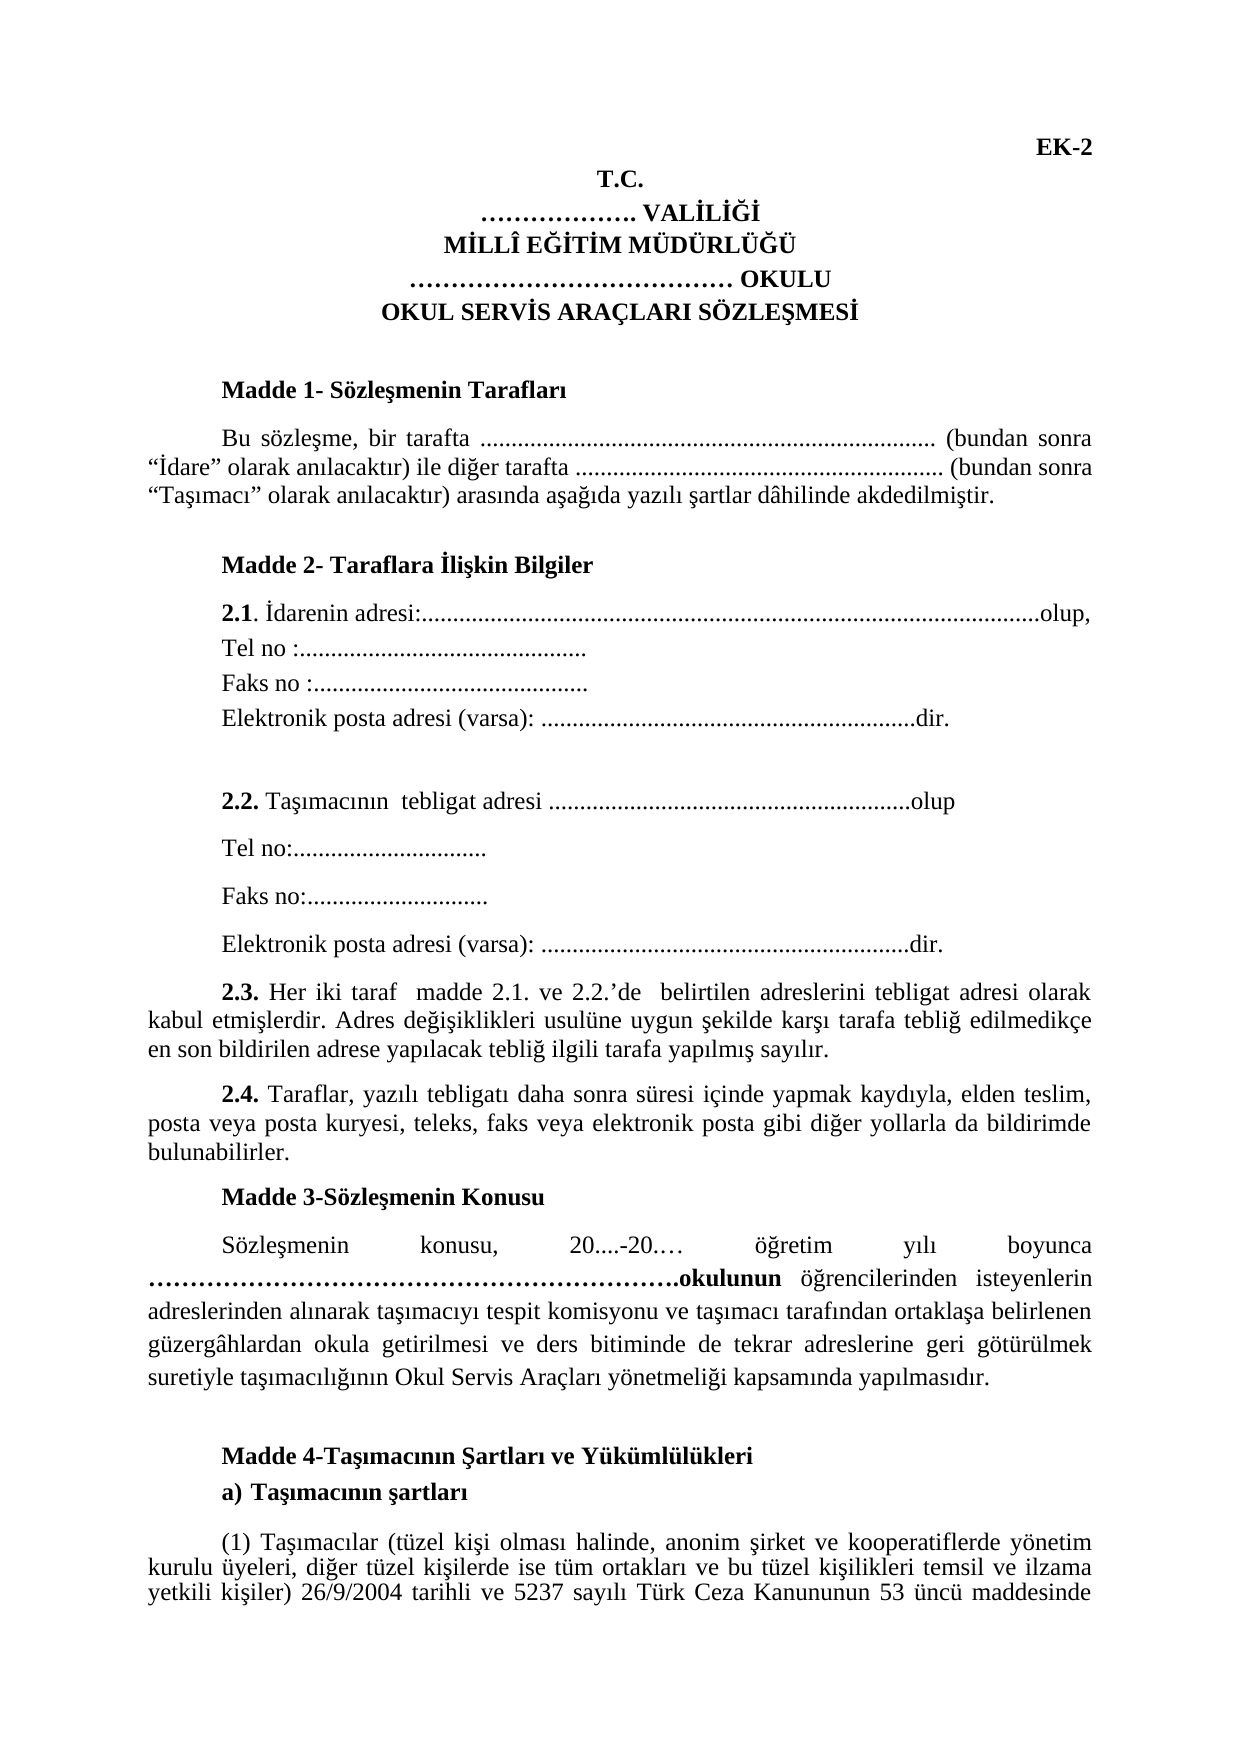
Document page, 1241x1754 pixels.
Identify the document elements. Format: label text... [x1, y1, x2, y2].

text T.C. [148, 164, 1093, 193]
list Taşımacının şartları [221, 1480, 1093, 1505]
text ………………………………… OKULU [148, 264, 1093, 292]
text MİLLÎ EĞİTİM MÜDÜRLÜĞÜ [148, 231, 1093, 259]
text Madde 4-Taşımacının Şartları ve Yükümlülükleri [148, 1441, 1093, 1469]
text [148, 1530, 1093, 1605]
text ………………. VALİLİĞİ [148, 198, 1093, 226]
text Elektronik posta adresi (varsa): ...........................................................dir. [148, 929, 1093, 958]
text OKUL SERVİS ARAÇLARI SÖZLEŞMESİ [148, 297, 1093, 325]
text 2.2. Taşımacının tebligat adresi ..........................................................olup [148, 786, 1093, 814]
text Sözleşmenin konusu, 20....-20.… öğretim yılı boyunca ……………………………………………………….okulunun öğrencilerinden isteyenlerin adreslerinden alınarak taşımacıyı tespit komisyonu ve taşımacı tarafından ortaklaşa belirlenen güzergâhlardan okula getirilmesi ve ders bitiminde de tekrar adreslerine geri götürülmek suretiyle taşımacılığının Okul Servis Araçları yönetmeliği kapsamında yapılmasıdır. [148, 1230, 1093, 1391]
text Elektronik posta adresi (varsa): ............................................................dir. [148, 703, 1093, 732]
text Bu sözleşme, bir tarafta ......................................................................... (bundan sonra “İdare” olarak anılacaktır) ile diğer tarafta ........................................................... (bundan sonra “Taşımacı” olarak anılacaktır) arasında aşağıda yazılı şartlar dâhilinde akdedilmiştir. [148, 423, 1093, 509]
text 2.3. Her iki taraf madde 2.1. ve 2.2.’de belirtilen adreslerini tebligat adresi olarak kabul etmişlerdir. Adres değişiklikleri usulüne uygun şekilde karşı tarafa tebliğ edilmedikçe en son bildirilen adrese yapılacak tebliğ ilgili tarafa yapılmış sayılır. [148, 977, 1093, 1063]
text 2.4. Taraflar, yazılı tebligatı daha sonra süresi içinde yapmak kaydıyla, elden teslim, posta veya posta kuryesi, teleks, faks veya elektronik posta gibi diğer yollarla da bildirimde bulunabilirler. [148, 1079, 1093, 1166]
text Madde 3-Sözleşmenin Konusu [148, 1182, 1093, 1211]
text Faks no:............................. [148, 881, 1093, 910]
text Tel no:............................... [148, 833, 1093, 862]
text Madde 1- Sözleşmenin Tarafları [148, 375, 1093, 404]
text Tel no :.............................................. [148, 633, 1093, 662]
text Madde 2- Taraflara İlişkin Bilgiler [148, 550, 1093, 579]
text Faks no :............................................ [148, 668, 1093, 697]
text EK-2 [148, 132, 1093, 160]
text 2.1. İdarenin adresi:...................................................................................................olup, [148, 598, 1093, 627]
